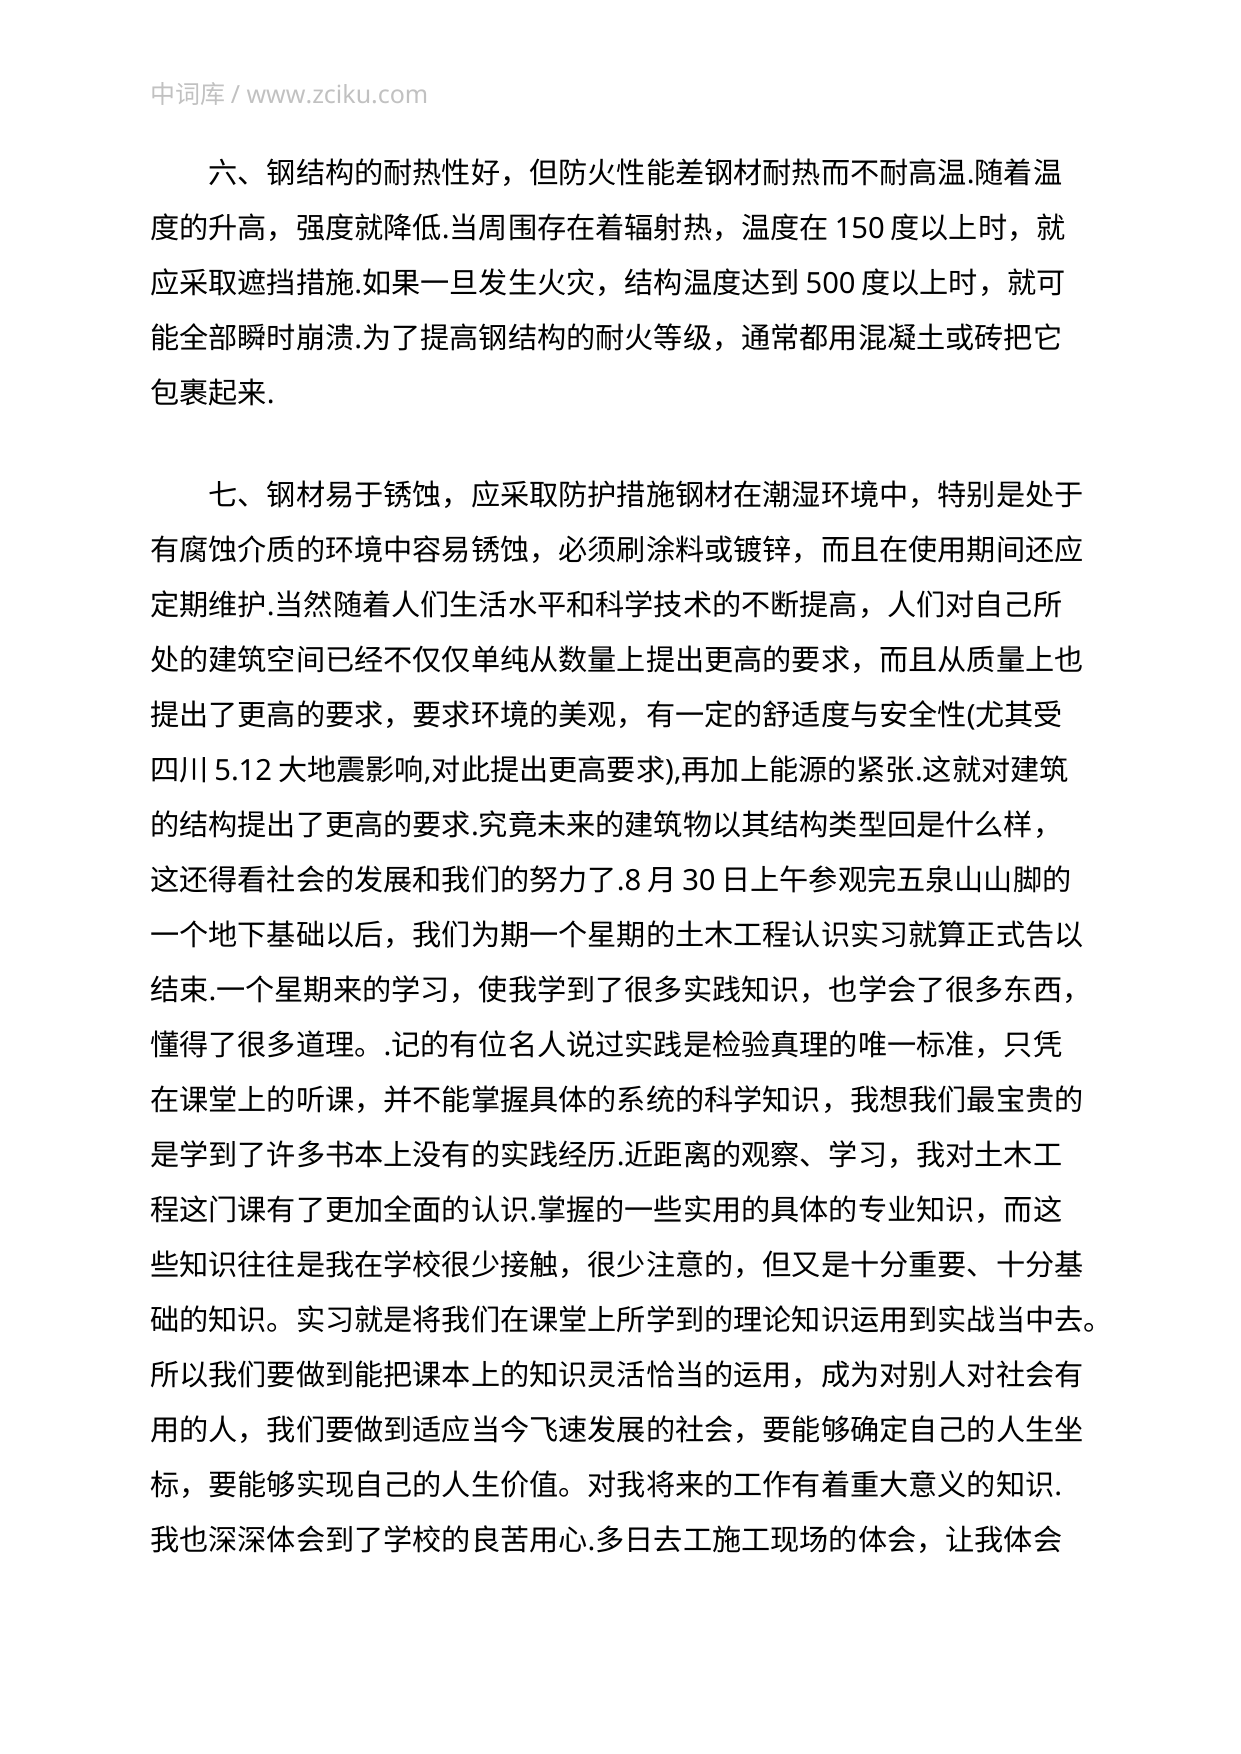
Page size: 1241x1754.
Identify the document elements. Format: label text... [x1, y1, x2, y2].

text 六、钢结构的耐热性好，但防火性能差钢材耐热而不耐高温.随着温度的升高，强度就降低.当周围存在着辐射热，温度在150度以上时，就应采取遮挡措施.如果一旦发生火灾，结构温度达到500度以上时，就可能全部瞬时崩溃.为了提高钢结构的耐火等级，通常都用混凝土或砖把它包裹起来. [150, 150, 1090, 412]
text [150, 472, 1090, 1558]
